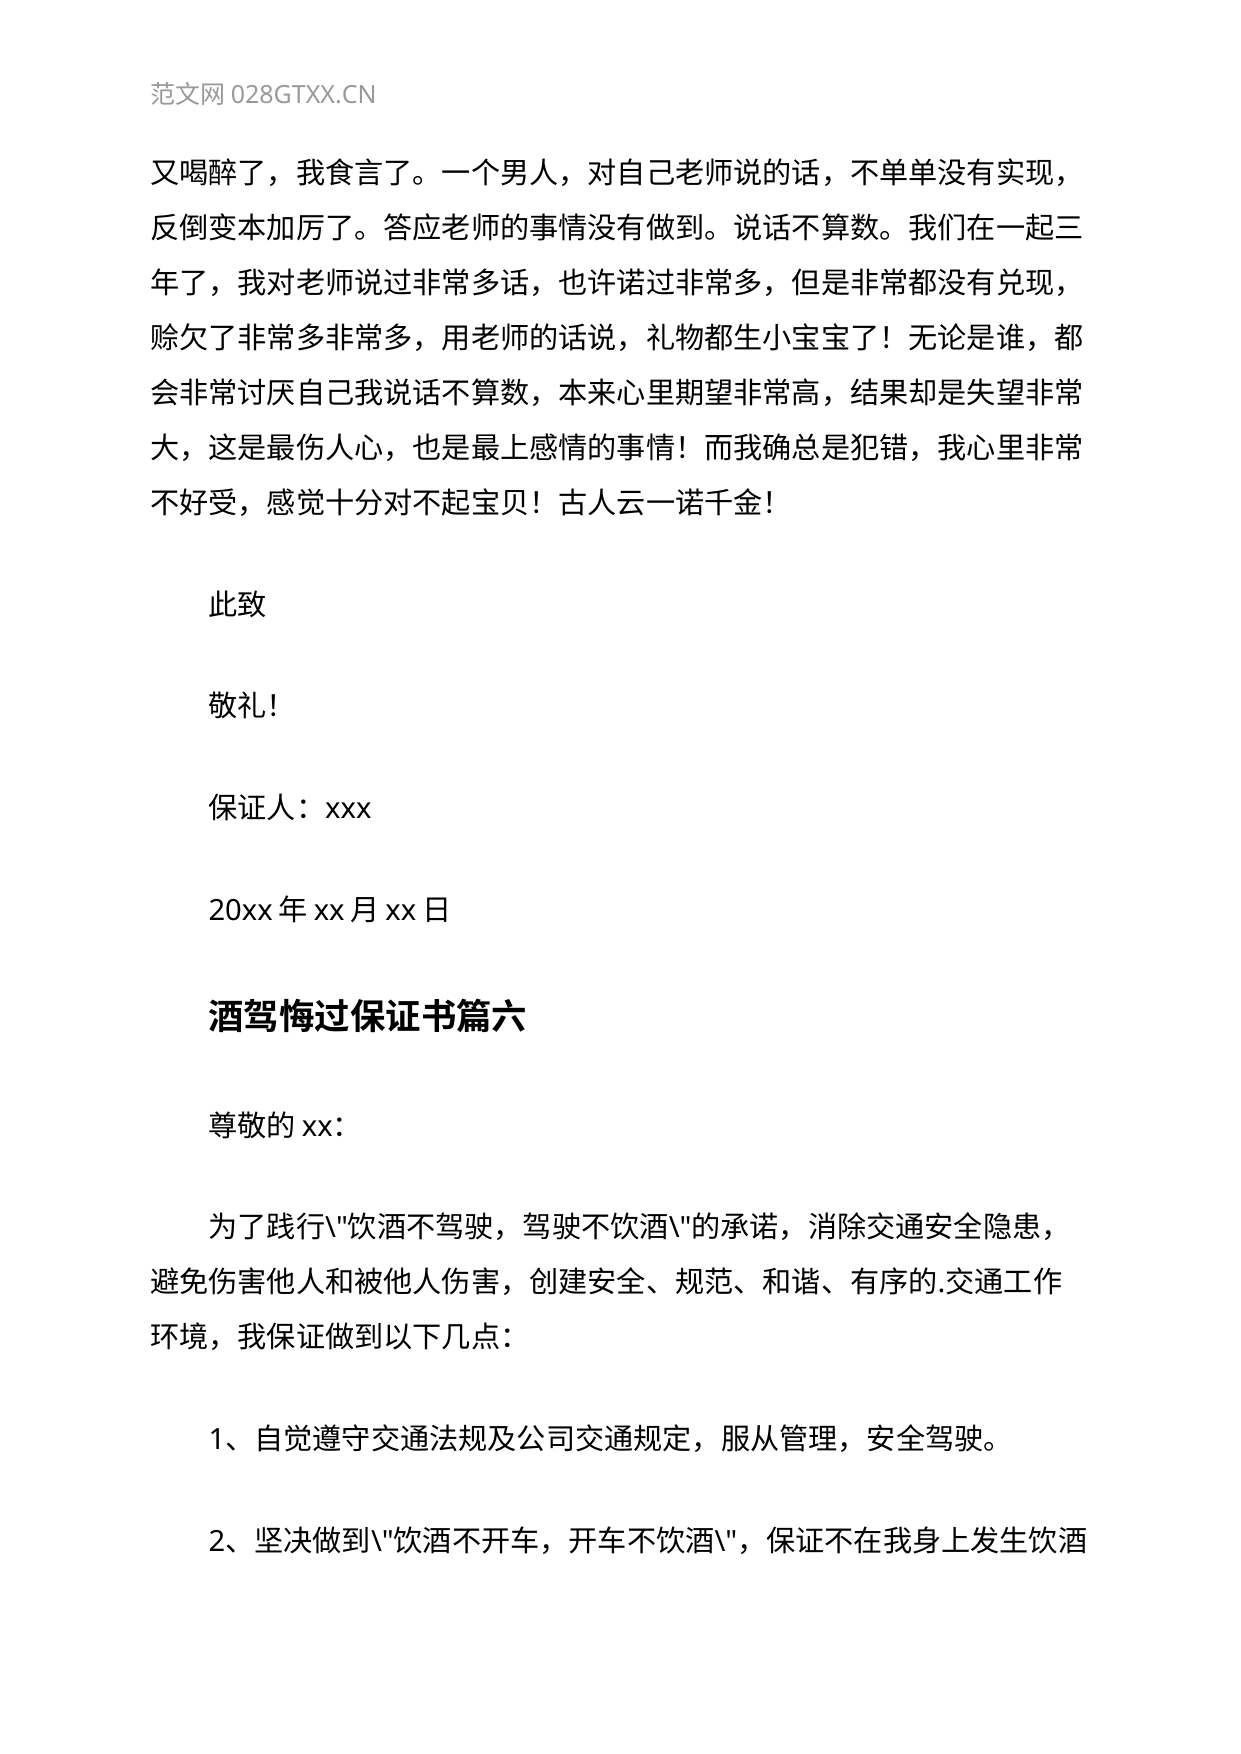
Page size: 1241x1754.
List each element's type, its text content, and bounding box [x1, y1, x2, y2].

text 酒驾悔过保证书篇六 [150, 989, 1090, 1040]
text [150, 150, 1090, 522]
text 此致 [150, 581, 1090, 623]
text 尊敬的xx： [150, 1102, 1090, 1144]
text 为了践行\"饮酒不驾驶，驾驶不饮酒\"的承诺，消除交通安全隐患，避免伤害他人和被他人伤害，创建安全、规范、和谐、有序的.交通工作环境，我保证做到以下几点： [150, 1204, 1090, 1356]
text 1、自觉遵守交通法规及公司交通规定，服从管理，安全驾驶。 [150, 1416, 1090, 1458]
text 保证人：xxx [150, 785, 1090, 827]
text 20xx年xx月xx日 [150, 887, 1090, 929]
text 敬礼！ [150, 683, 1090, 725]
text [150, 1518, 1090, 1560]
